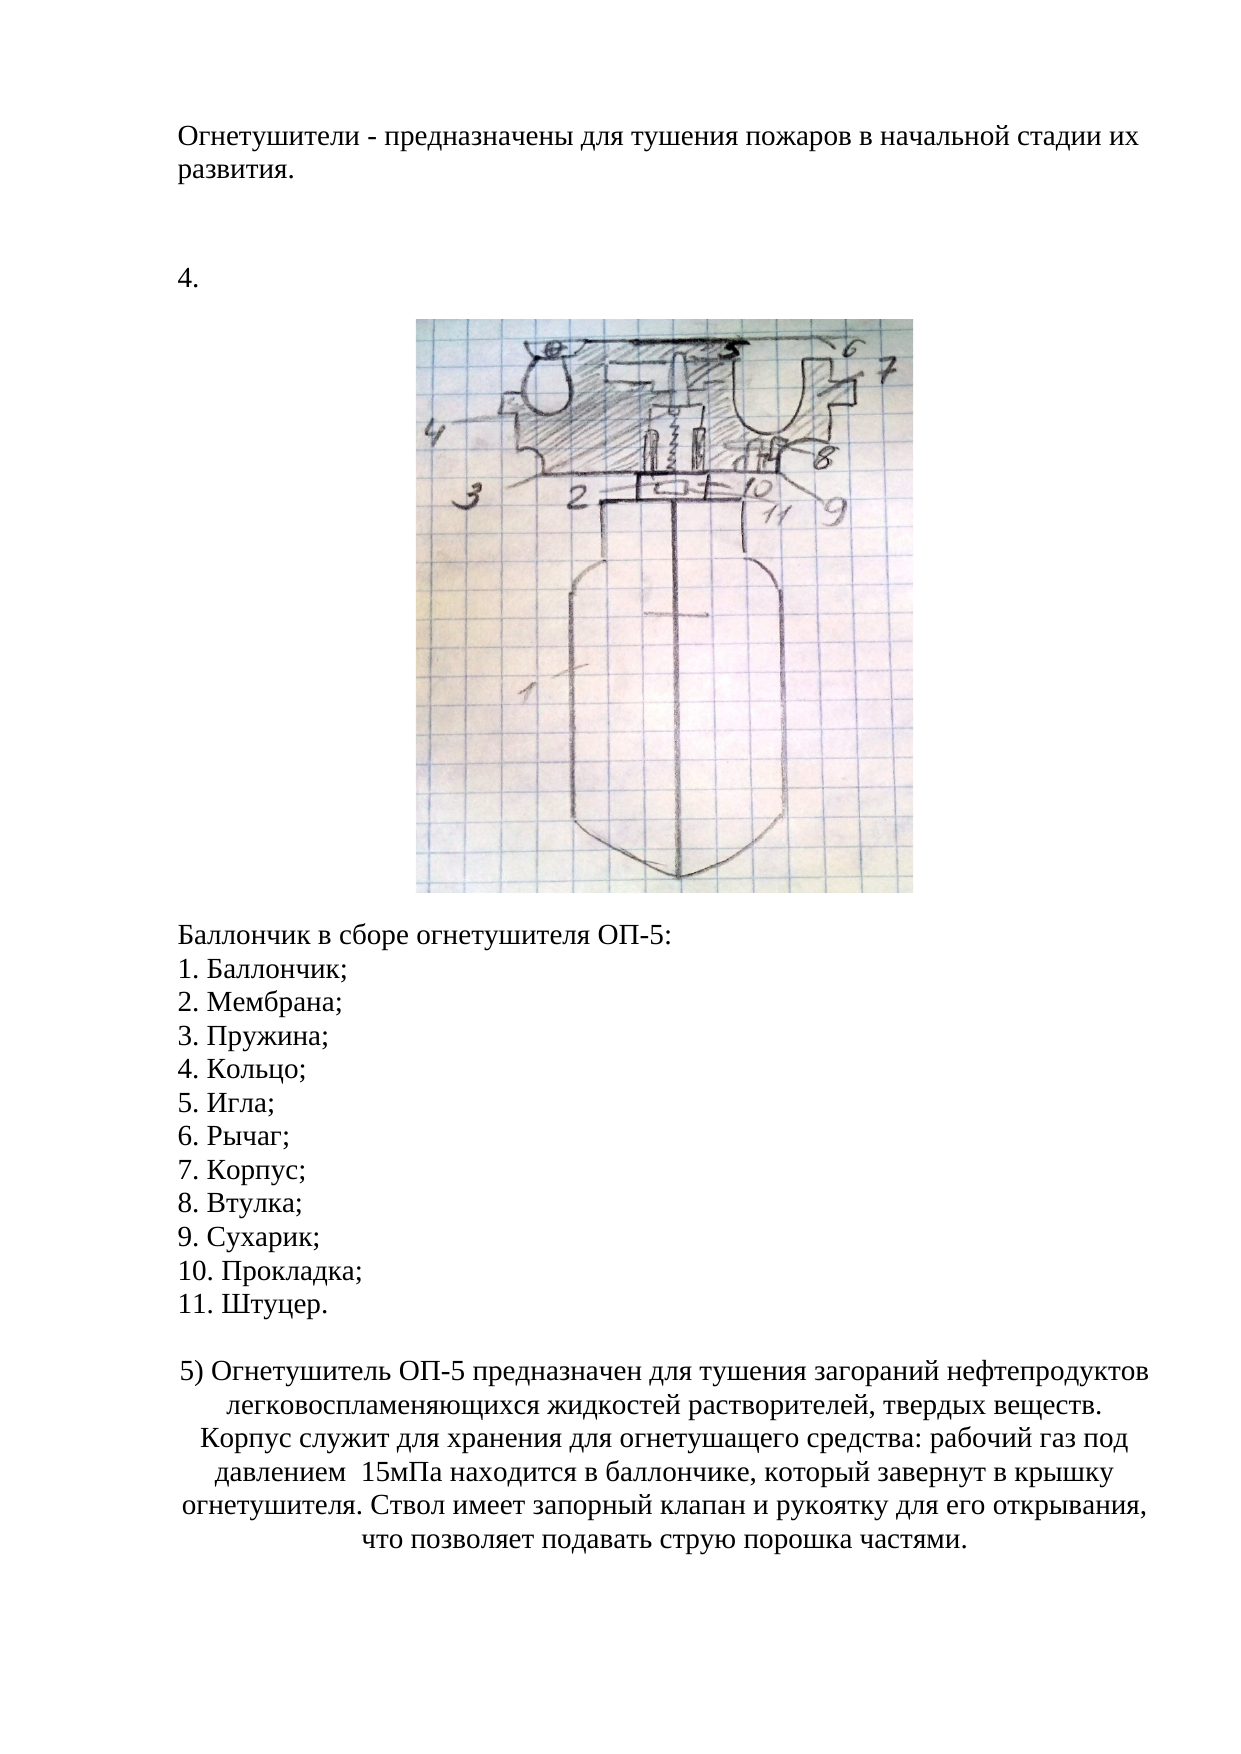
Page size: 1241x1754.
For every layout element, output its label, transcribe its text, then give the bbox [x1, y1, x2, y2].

text 5. Игла; [177, 1085, 1152, 1118]
text 1. Баллончик; [177, 951, 1152, 984]
text 3. Пружина; [177, 1018, 1152, 1051]
text 10. Прокладка; [177, 1253, 1152, 1286]
text Баллончик в сборе огнетушителя ОП-5: [177, 917, 1152, 951]
text 4. [177, 260, 1152, 294]
text 4. Кольцо; [177, 1051, 1152, 1085]
text Огнетушители - предназначены для тушения пожаров в начальной стадии их развития. [177, 118, 1152, 185]
text 7. Корпус; [177, 1152, 1152, 1186]
text 2. Мембрана; [177, 984, 1152, 1018]
text 9. Сухарик; [177, 1219, 1152, 1253]
text 8. Втулка; [177, 1186, 1152, 1219]
picture [415, 319, 914, 893]
text 6. Рычаг; [177, 1118, 1152, 1152]
text 5) Огнетушитель ОП-5 предназначен для тушения загораний нефтепродуктов легковоспламеняющихся жидкостей растворителей, твердых веществ. Корпус служит для хранения для огнетушащего средства: рабочий газ под давлением 15мПа находится в баллончике, который завернут в крышку огнетушителя. Ствол имеет запорный клапан и рукоятку для его открывания, что позволяет подавать струю порошка частями. [177, 1353, 1152, 1554]
text 11. Штуцер. [177, 1286, 1152, 1320]
